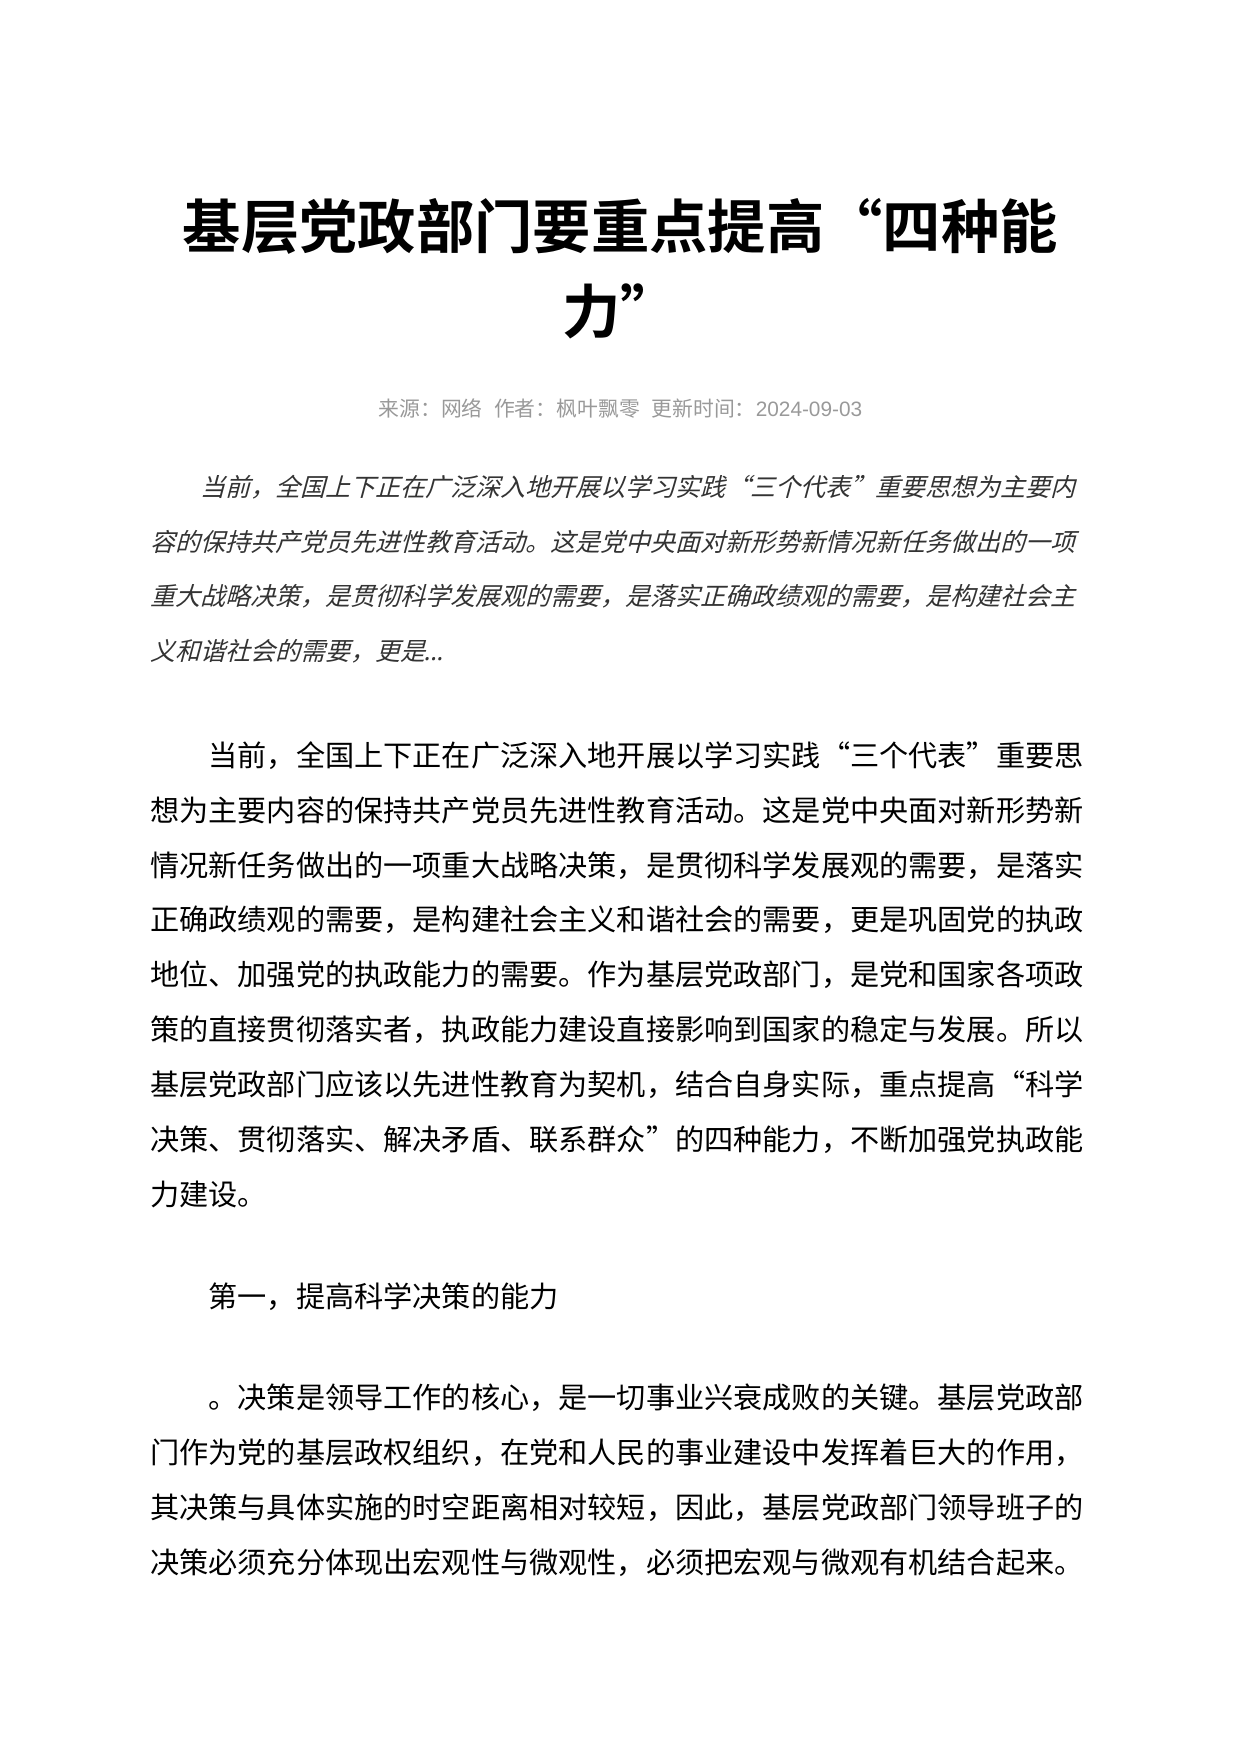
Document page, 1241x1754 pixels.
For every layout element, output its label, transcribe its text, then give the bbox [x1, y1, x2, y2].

text 当前，全国上下正在广泛深入地开展以学习实践“三个代表”重要思想为主要内容的保持共产党员先进性教育活动。这是党中央面对新形势新情况新任务做出的一项重大战略决策，是贯彻科学发展观的需要，是落实正确政绩观的需要，是构建社会主义和谐社会的需要，更是... [150, 468, 1090, 667]
text 当前，全国上下正在广泛深入地开展以学习实践“三个代表”重要思想为主要内容的保持共产党员先进性教育活动。这是党中央面对新形势新情况新任务做出的一项重大战略决策，是贯彻科学发展观的需要，是落实正确政绩观的需要，是构建社会主义和谐社会的需要，更是巩固党的执政地位、加强党的执政能力的需要。作为基层党政部门，是党和国家各项政策的直接贯彻落实者，执政能力建设直接影响到国家的稳定与发展。所以基层党政部门应该以先进性教育为契机，结合自身实际，重点提高“科学决策、贯彻落实、解决矛盾、联系群众”的四种能力，不断加强党执政能力建设。 [150, 732, 1090, 1214]
subtitle 基层党政部门要重点提高“四种能力” [150, 181, 1090, 350]
text 来源：网络 作者：枫叶飘零 更新时间：2024-09-03 [150, 397, 1090, 421]
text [150, 1375, 1090, 1582]
text 第一，提高科学决策的能力 [150, 1273, 1090, 1316]
